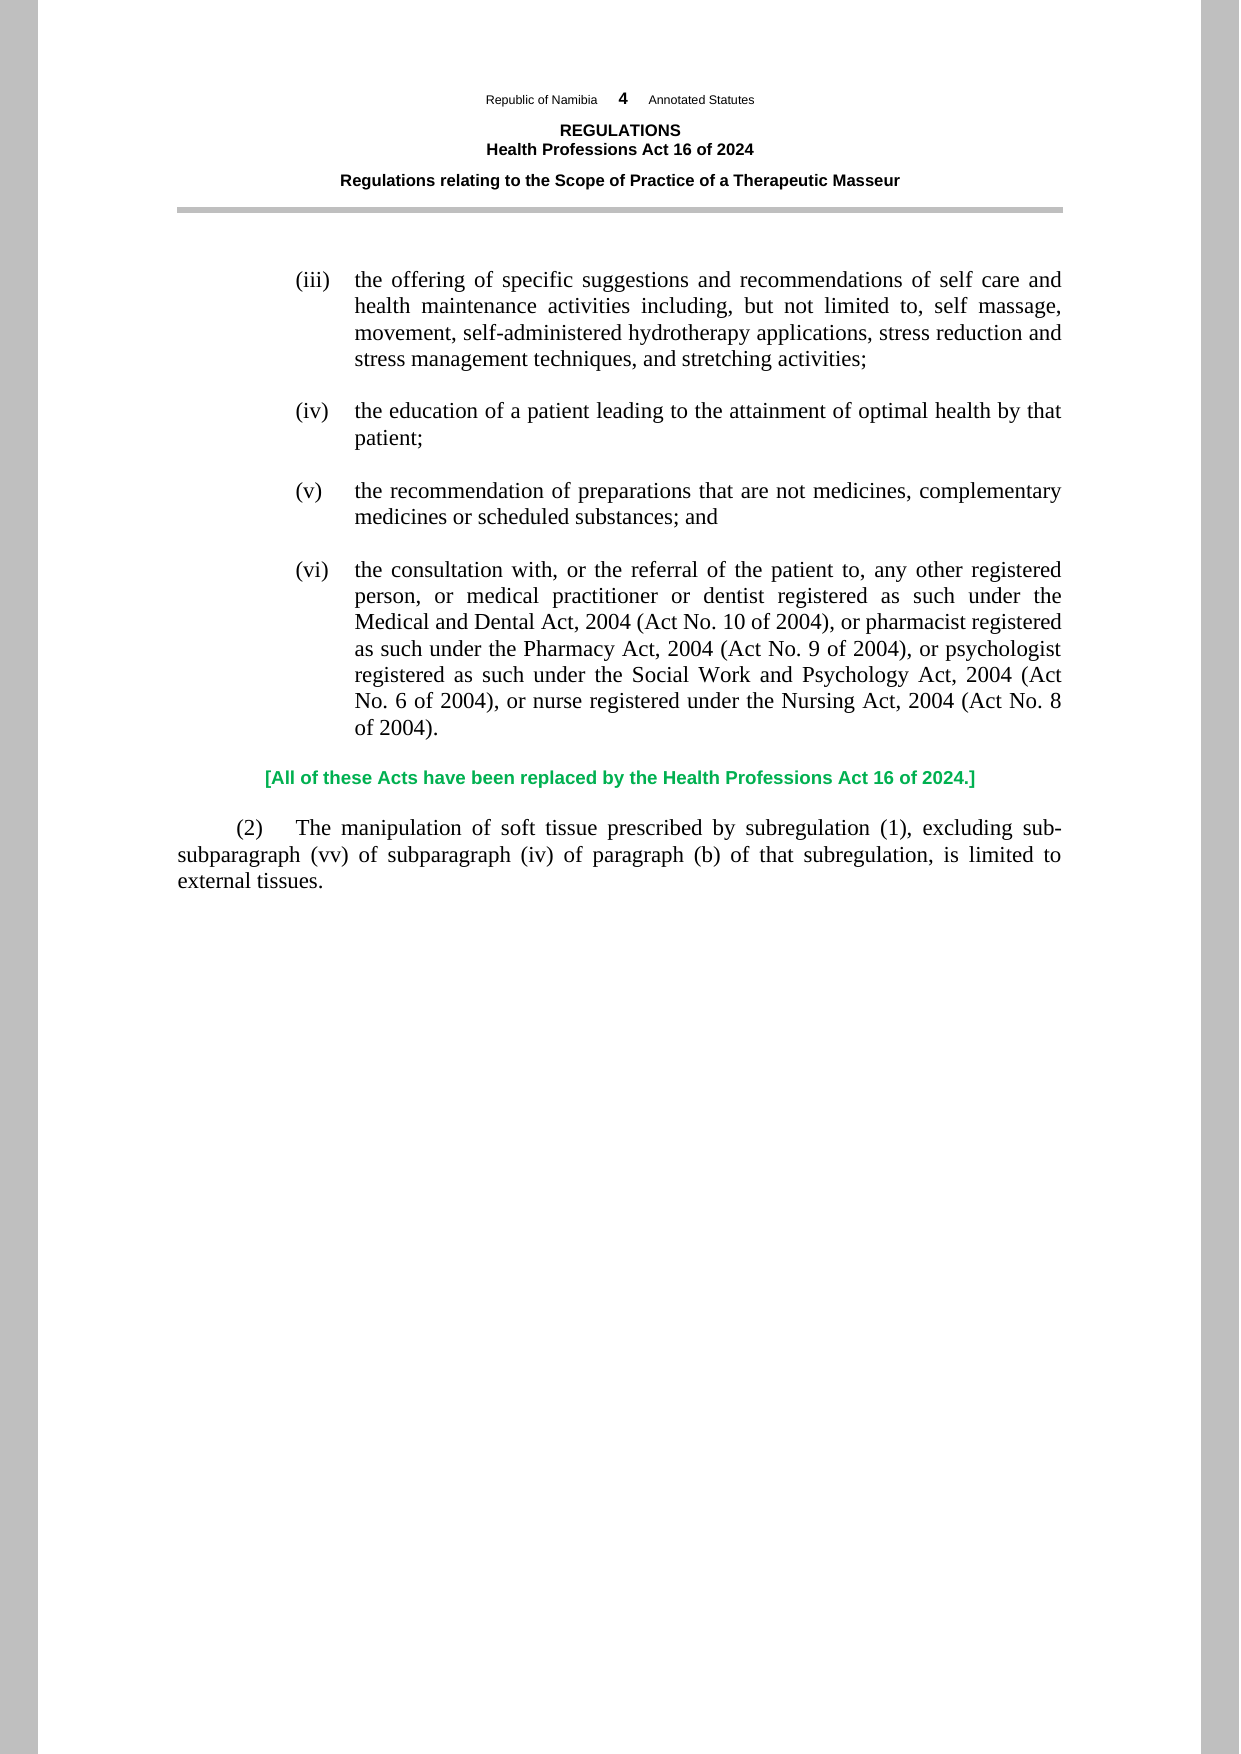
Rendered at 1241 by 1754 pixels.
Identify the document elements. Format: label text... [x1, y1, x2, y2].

text (vi) the consultation with, or the referral of the patient to, any other registered person, or medical practitioner or dentist registered as such under the Medical and Dental Act, 2004 (Act No. 10 of 2004), or pharmacist registered as such under the Pharmacy Act, 2004 (Act No. 9 of 2004), or psychologist registered as such under the Social Work and Psychology Act, 2004 (Act No. 6 of 2004), or nurse registered under the Nursing Act, 2004 (Act No. 8 of 2004). [295, 556, 1063, 740]
text (2) The manipulation of soft tissue prescribed by subregulation (1), excluding sub- subparagraph (vv) of subparagraph (iv) of paragraph (b) of that subregulation, is limited to external tissues. [177, 814, 1063, 893]
text [All of these Acts have been replaced by the Health Professions Act 16 of 2024.] [177, 767, 1063, 788]
text (v) the recommendation of preparations that are not medicines, complementary medicines or scheduled substances; and [295, 477, 1063, 529]
text (iii) the offering of specific suggestions and recommendations of self care and health maintenance activities including, but not limited to, self massage, movement, self-administered hydrotherapy applications, stress reduction and stress management techniques, and stretching activities; [295, 266, 1063, 371]
text (iv) the education of a patient leading to the attainment of optimal health by that patient; [295, 398, 1063, 450]
